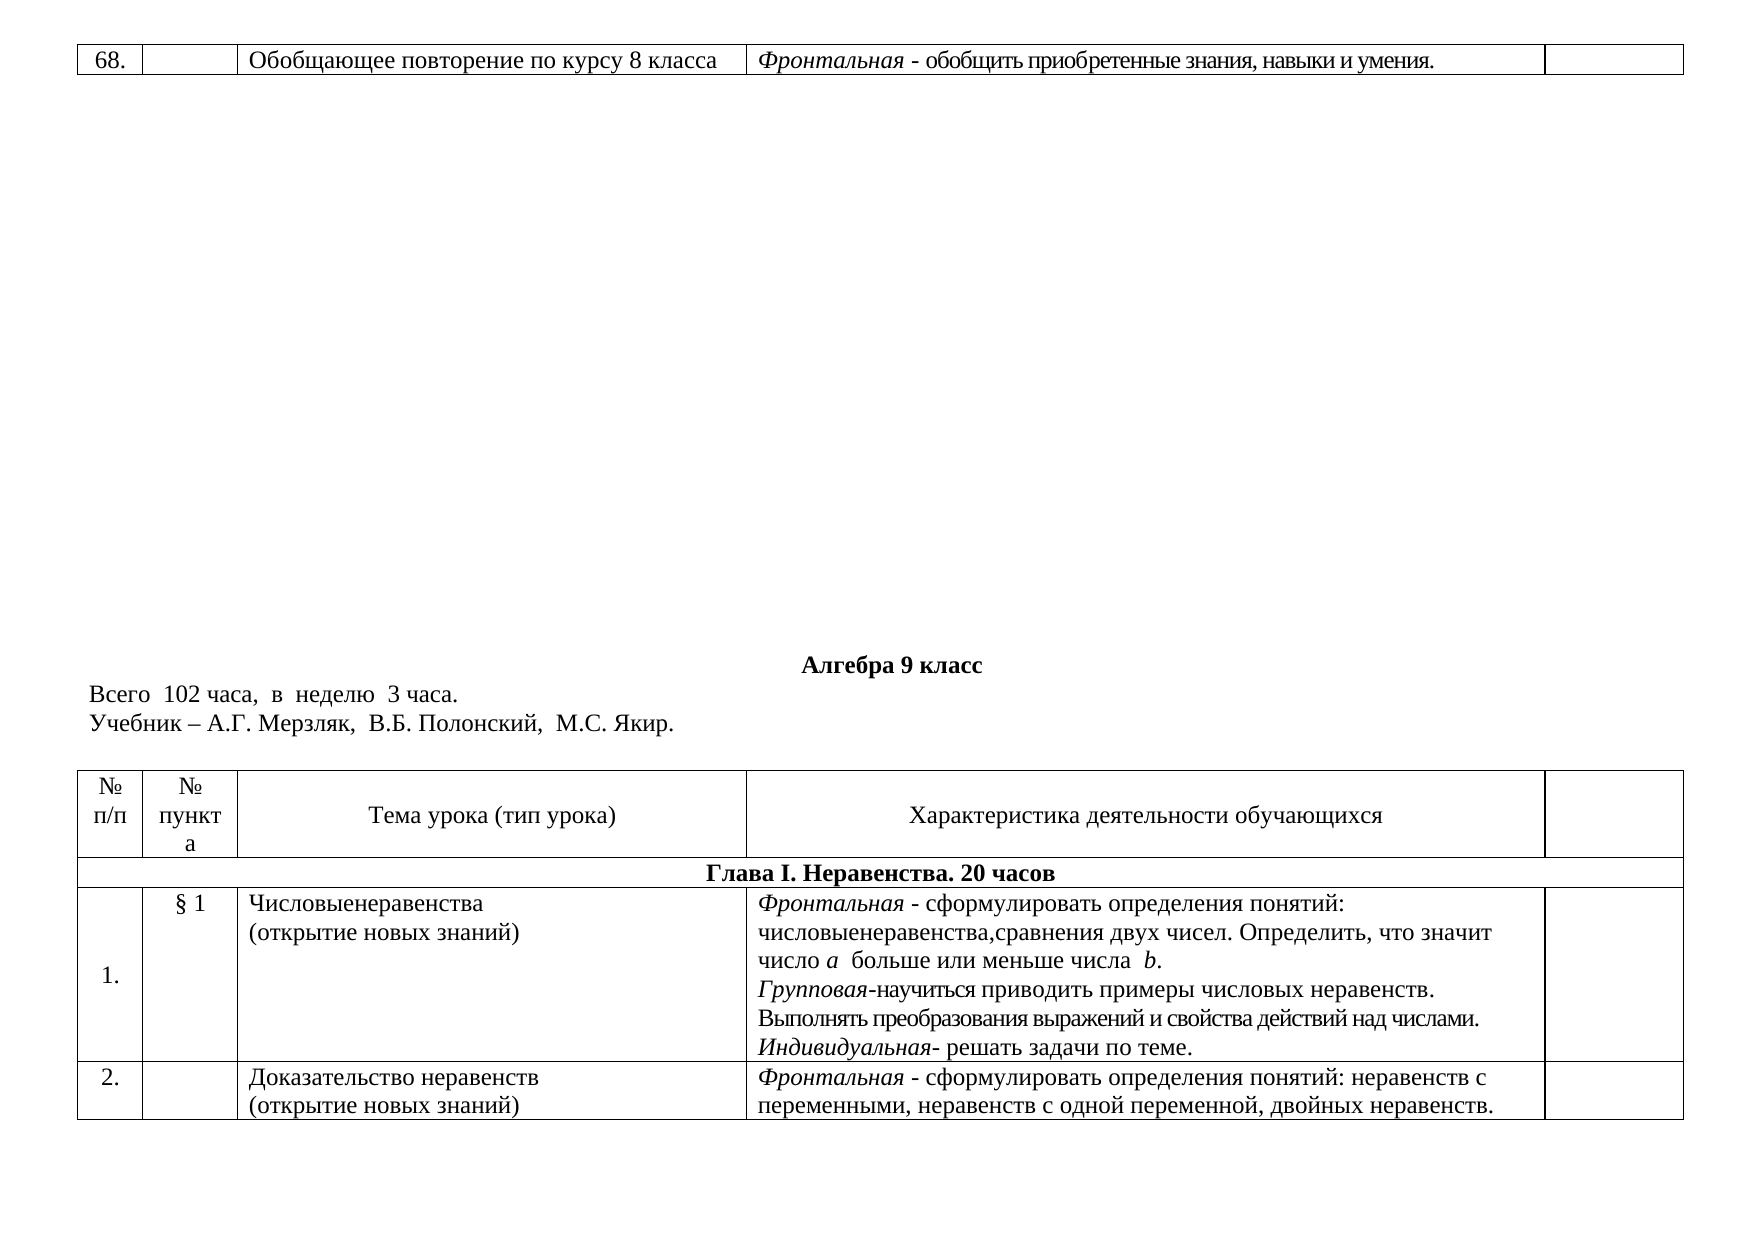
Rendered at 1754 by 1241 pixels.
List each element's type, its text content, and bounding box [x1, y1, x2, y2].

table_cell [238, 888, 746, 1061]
text Учебник – А.Г. Мерзляк, В.Б. Полонский, М.С. Якир. [89, 708, 1695, 736]
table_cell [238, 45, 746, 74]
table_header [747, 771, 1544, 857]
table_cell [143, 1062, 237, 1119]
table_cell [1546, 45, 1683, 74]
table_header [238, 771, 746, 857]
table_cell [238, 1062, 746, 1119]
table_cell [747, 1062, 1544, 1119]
text Всего 102 часа, в неделю 3 часа. [89, 679, 1695, 708]
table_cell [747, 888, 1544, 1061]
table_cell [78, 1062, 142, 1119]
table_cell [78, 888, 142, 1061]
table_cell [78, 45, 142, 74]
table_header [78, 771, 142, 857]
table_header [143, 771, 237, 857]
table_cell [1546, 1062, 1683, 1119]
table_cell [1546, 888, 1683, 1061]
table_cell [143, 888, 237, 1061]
text Алгебра 9 класс [89, 650, 1695, 679]
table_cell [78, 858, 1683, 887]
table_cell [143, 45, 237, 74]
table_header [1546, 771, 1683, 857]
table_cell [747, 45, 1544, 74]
